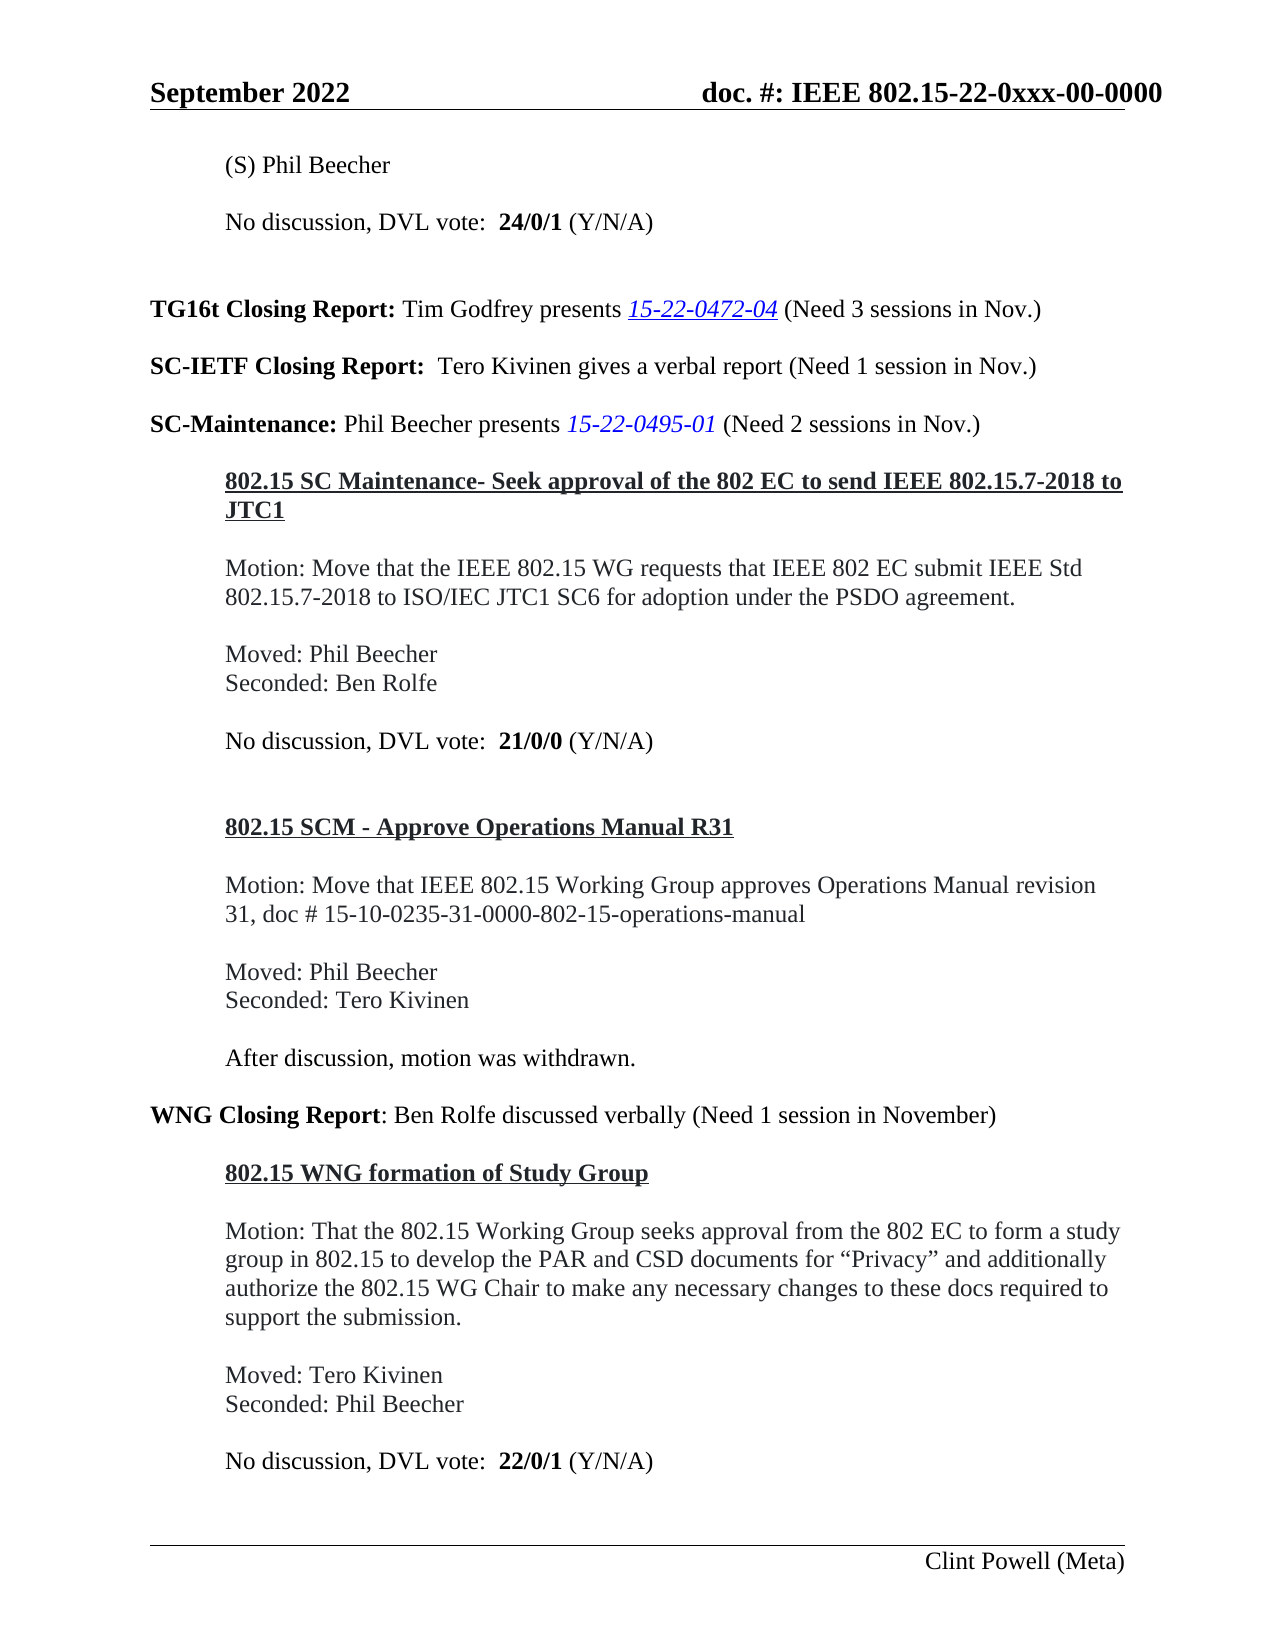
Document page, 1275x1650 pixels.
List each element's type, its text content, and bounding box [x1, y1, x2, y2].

text No discussion, DVL vote: 24/0/1 (Y/N/A) [225, 207, 1125, 236]
text TG16t Closing Report: Tim Godfrey presents 15-22-0472-04 (Need 3 sessions in Nov.) [150, 294, 1125, 322]
text 802.15 SCM - Approve Operations Manual R31 [225, 812, 1125, 841]
text Motion: Move that the IEEE 802.15 WG requests that IEEE 802 EC submit IEEE Std 802.15.7-2018 to ISO/IEC JTC1 SC6 for adoption under the PSDO agreement. [225, 553, 1125, 610]
text No discussion, DVL vote: 21/0/0 (Y/N/A) [225, 726, 1125, 754]
text Motion: Move that IEEE 802.15 Working Group approves Operations Manual revision 31, doc # 15-10-0235-31-0000-802-15-operations-manual [225, 870, 1125, 927]
text 802.15 SC Maintenance- Seek approval of the 802 EC to send IEEE 802.15.7-2018 to JTC1 [225, 466, 1125, 524]
text No discussion, DVL vote: 22/0/1 (Y/N/A) [225, 1446, 1125, 1475]
text 802.15 WNG formation of Study Group [225, 1158, 1125, 1187]
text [225, 150, 1125, 179]
text SC-IETF Closing Report: Tero Kivinen gives a verbal report (Need 1 session in Nov.) [150, 351, 1125, 380]
text After discussion, motion was withdrawn. [225, 1043, 1125, 1072]
text Motion: That the 802.15 Working Group seeks approval from the 802 EC to form a study group in 802.15 to develop the PAR and CSD documents for “Privacy” and additionally authorize the 802.15 WG Chair to make any necessary changes to these docs required to support the submission. [225, 1216, 1125, 1331]
text WNG Closing Report: Ben Rolfe discussed verbally (Need 1 session in November) [150, 1100, 1125, 1129]
text Seconded: Ben Rolfe [225, 668, 1125, 697]
text Moved: Tero Kivinen [225, 1360, 1125, 1389]
text SC-Maintenance: Phil Beecher presents 15-22-0495-01 (Need 2 sessions in Nov.) [150, 409, 1125, 437]
text Seconded: Tero Kivinen [225, 985, 1125, 1014]
text Moved: Phil Beecher [225, 639, 1125, 668]
text Moved: Phil Beecher [225, 957, 1125, 985]
text Seconded: Phil Beecher [225, 1389, 1125, 1417]
